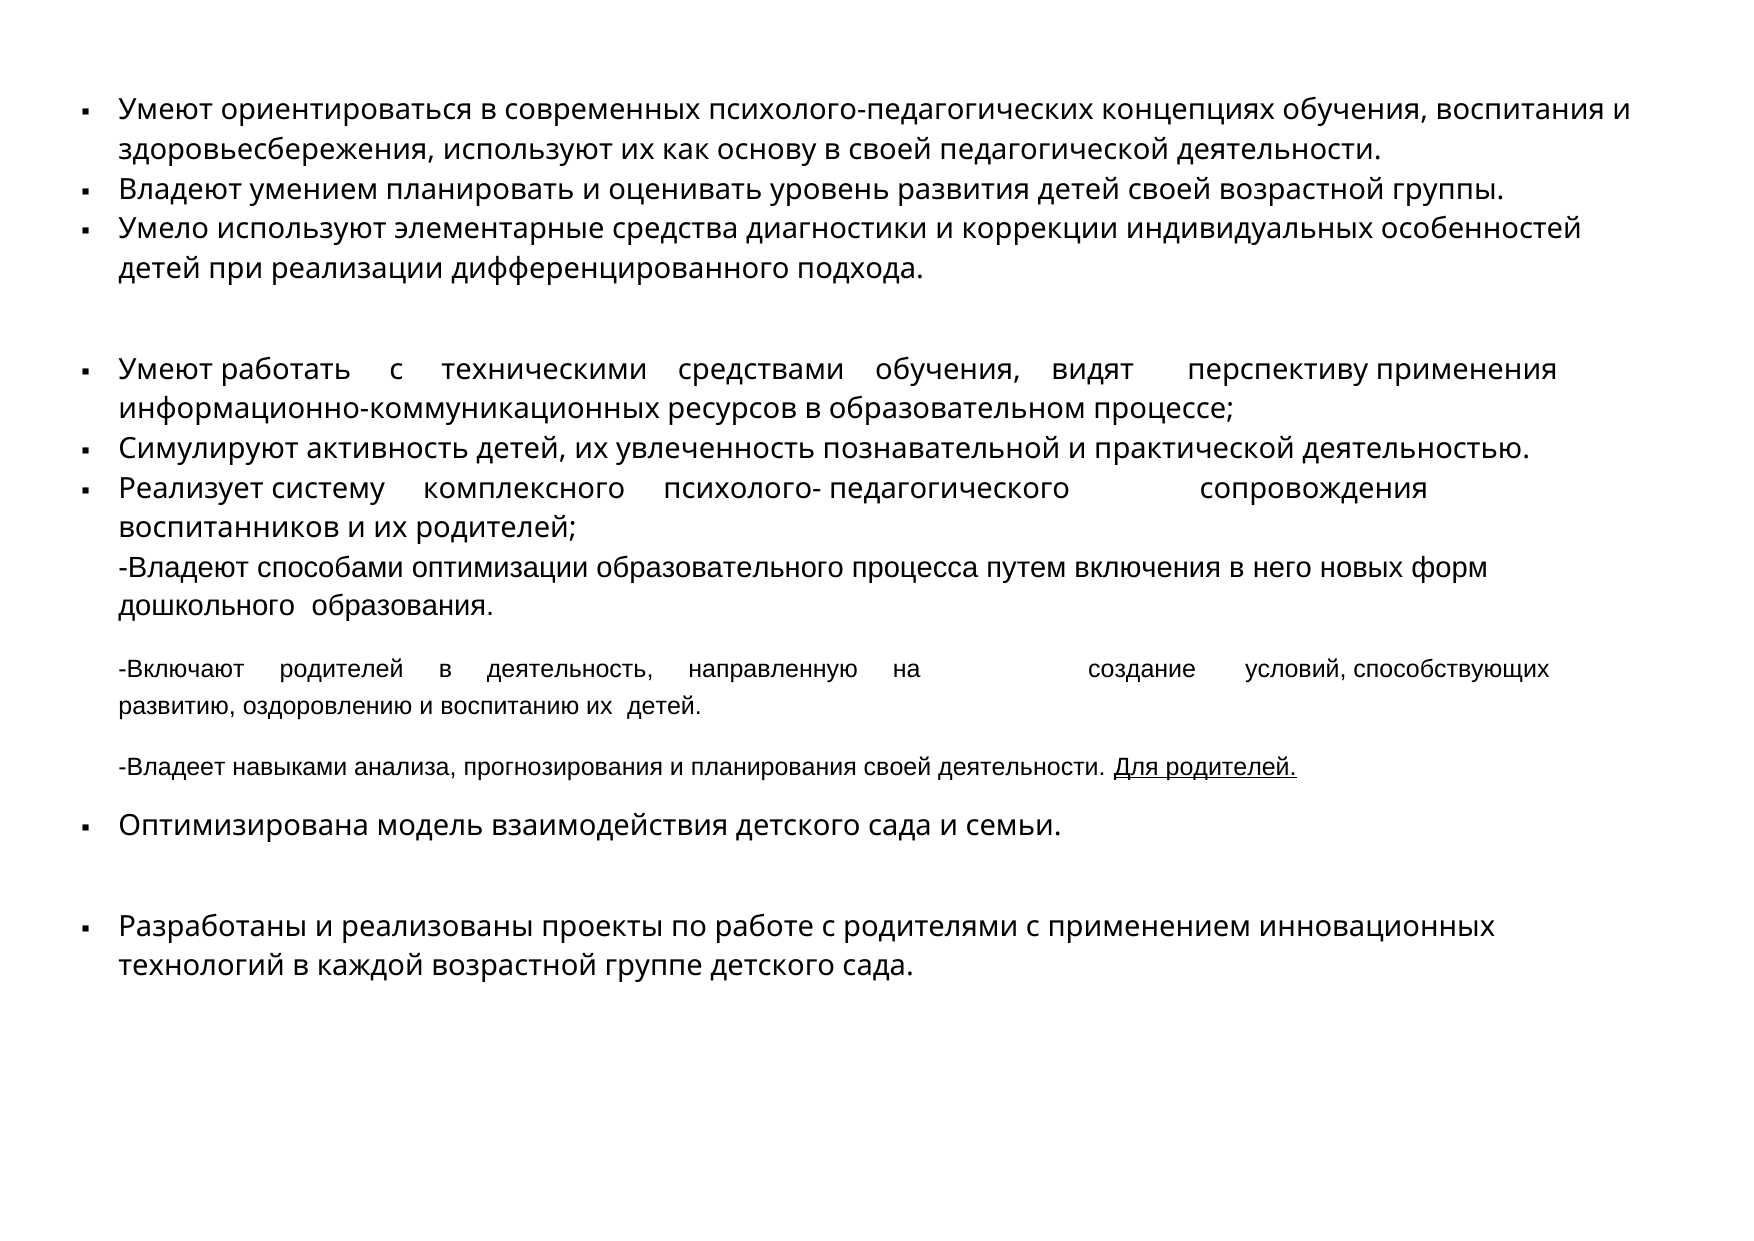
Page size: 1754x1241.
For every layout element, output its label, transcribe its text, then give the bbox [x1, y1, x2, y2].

list Симулируют активность детей, их увлеченность познавательной и практической деятельностью. [81, 427, 1636, 467]
list Умело используют элементарные средства диагностики и коррекции индивидуальных особенностей детей при реализации дифференцированного подхода. [81, 208, 1636, 287]
text -Включают родителей в деятельность, направленную на создание условий, способствующих развитию, оздоровлению и воспитанию их детей. [118, 645, 1636, 720]
list Реализует систему комплексного психолого- педагогического сопровождения воспитанников и их родителей; [81, 467, 1636, 546]
list Владеют умением планировать и оценивать уровень развития детей своей возрастной группы. [81, 168, 1636, 208]
text -Владеют способами оптимизации образовательного процесса путем включения в него новых форм дошкольного образования. [118, 546, 1636, 621]
list Умеют ориентироваться в современных психолого-педагогических концепциях обучения, воспитания и здоровьесбережения, используют их как основу в своей педагогической деятельности. [81, 89, 1636, 168]
text -Владеет навыками анализа, прогнозирования и планирования своей деятельности. Для родителей. [118, 743, 1636, 781]
list Умеют работать с техническими средствами обучения, видят перспективу применения информационно-коммуникационных ресурсов в образовательном процессе; [81, 348, 1636, 427]
list Оптимизирована модель взаимодействия детского сада и семьи. [81, 804, 1636, 844]
list Разработаны и реализованы проекты по работе с родителями с применением инновационных технологий в каждой возрастной группе детского сада. [81, 905, 1636, 984]
